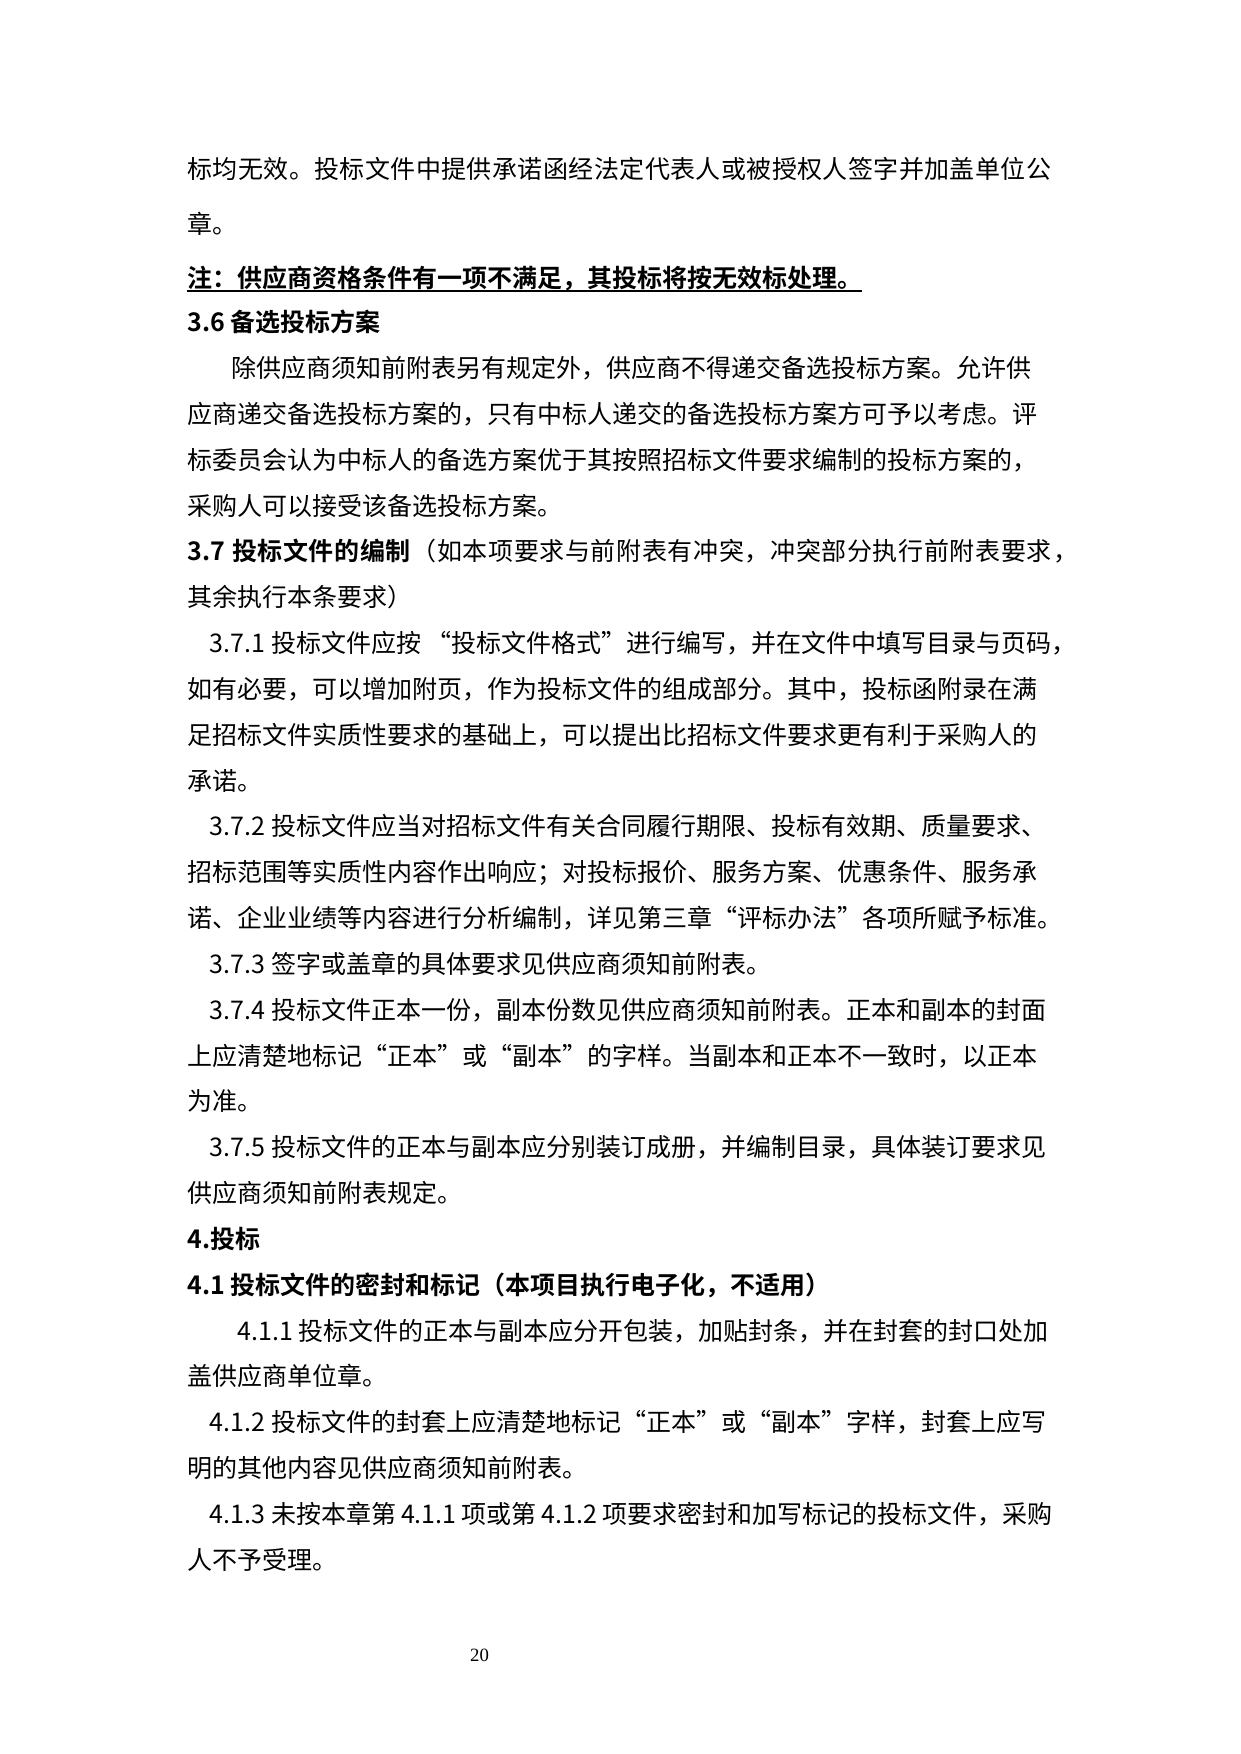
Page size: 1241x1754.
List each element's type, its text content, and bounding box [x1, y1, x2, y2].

title 4.投标 [187, 1212, 1053, 1257]
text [187, 150, 1053, 241]
title 4.1 投标文件的密封和标记（本项目执行电子化，不适用） [187, 1257, 1053, 1303]
text 除供应商须知前附表另有规定外，供应商不得递交备选投标方案。允许供应商递交备选投标方案的，只有中标人递交的备选投标方案方可予以考虑。评标委员会认为中标人的备选方案优于其按照招标文件要求编制的投标方案的，采购人可以接受该备选投标方案。 [187, 341, 1053, 524]
text 4.1.2 投标文件的封套上应清楚地标记“正本”或“副本”字样，封套上应写明的其他内容见供应商须知前附表。 [187, 1395, 1053, 1487]
text 3.7.3 签字或盖章的具体要求见供应商须知前附表。 [187, 937, 1053, 982]
text 3.7.1 投标文件应按 “投标文件格式”进行编写，并在文件中填写目录与页码，如有必要，可以增加附页，作为投标文件的组成部分。其中，投标函附录在满足招标文件实质性要求的基础上，可以提出比招标文件要求更有利于采购人的承诺。 [187, 616, 1053, 799]
text 3.7.5 投标文件的正本与副本应分别装订成册，并编制目录，具体装订要求见供应商须知前附表规定。 [187, 1120, 1053, 1212]
text 3.7.4 投标文件正本一份，副本份数见供应商须知前附表。正本和副本的封面上应清楚地标记“正本”或“副本”的字样。当副本和正本不一致时，以正本为准。 [187, 982, 1053, 1120]
text 4.1.3 未按本章第4.1.1项或第4.1.2项要求密封和加写标记的投标文件，采购人不予受理。 [187, 1487, 1053, 1578]
text 4.1.1 投标文件的正本与副本应分开包装，加贴封条，并在封套的封口处加盖供应商单位章。 [187, 1303, 1053, 1395]
text 注：供应商资格条件有一项不满足，其投标将按无效标处理。 [187, 259, 1053, 295]
title 3.7 投标文件的编制（如本项要求与前附表有冲突，冲突部分执行前附表要求，其余执行本条要求） [187, 524, 1053, 616]
title 3.6 备选投标方案 [187, 295, 1053, 341]
text 3.7.2 投标文件应当对招标文件有关合同履行期限、投标有效期、质量要求、招标范围等实质性内容作出响应；对投标报价、服务方案、优惠条件、服务承诺、企业业绩等内容进行分析编制，详见第三章“评标办法”各项所赋予标准。 [187, 799, 1053, 937]
